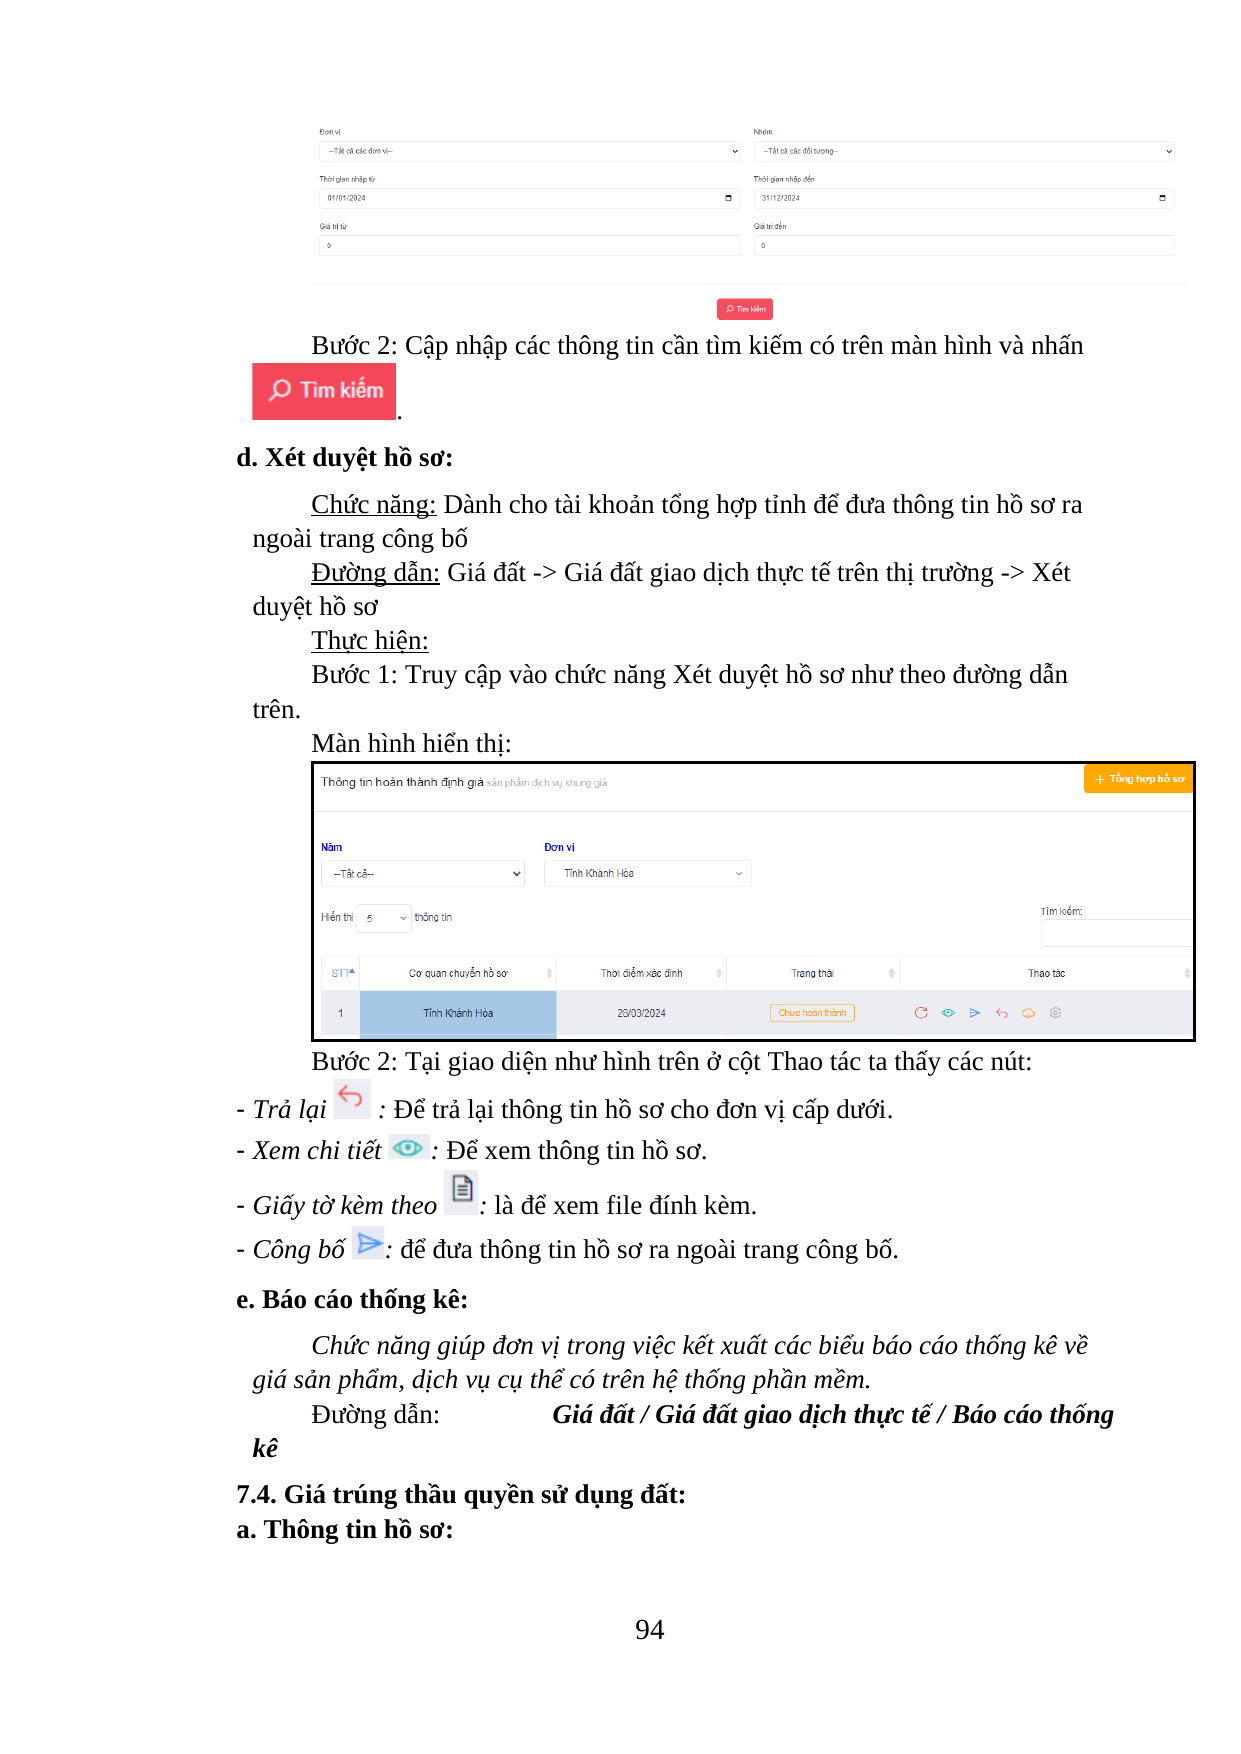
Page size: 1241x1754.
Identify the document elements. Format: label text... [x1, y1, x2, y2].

text Bước 2: Tại giao diện như hình trên ở cột Thao tác ta thấy các nút: [252, 1045, 1122, 1076]
list Báo cáo thống kê: [177, 1283, 1122, 1314]
picture [252, 363, 396, 420]
picture [351, 1226, 385, 1259]
text Đường dẫn: Giá đất / Giá đất giao dịch thực tế / Báo cáo thống kê [252, 1398, 1122, 1463]
list Công bố : để đưa thông tin hồ sơ ra ngoài trang công bố. [177, 1226, 1122, 1267]
text Bước 2: Cập nhập các thông tin cần tìm kiếm có trên màn hình và nhấn . [252, 329, 1122, 426]
picture [333, 1079, 371, 1119]
list Thông tin hồ sơ: [177, 1513, 1122, 1544]
picture [388, 1134, 431, 1159]
list Xét duyệt hồ sơ: [177, 441, 1122, 472]
list Giấy tờ kèm theo : là để xem file đính kèm. [177, 1171, 1122, 1222]
text Thực hiện: [252, 624, 1122, 656]
list Giá trúng thầu quyền sử dụng đất: [177, 1479, 1122, 1510]
list Xem chi tiết : Để xem thông tin hồ sơ. [177, 1130, 1122, 1167]
text Chức năng: Dành cho tài khoản tổng hợp tỉnh để đưa thông tin hồ sơ ra ngoài trang công bố [252, 488, 1122, 553]
list Trả lại : Để trả lại thông tin hồ sơ cho đơn vị cấp dưới. [177, 1079, 1122, 1126]
picture [314, 764, 1193, 1039]
text Bước 1: Truy cập vào chức năng Xét duyệt hồ sơ như theo đường dẫn trên. [252, 659, 1122, 724]
text Chức năng giúp đơn vị trong việc kết xuất các biểu báo cáo thống kê về giá sản phẩm, dịch vụ cụ thể có trên hệ thống phần mềm. [252, 1329, 1122, 1395]
text Màn hình hiển thị: [252, 727, 1122, 758]
picture [311, 118, 1189, 326]
text Đường dẫn: Giá đất -> Giá đất giao dịch thực tế trên thị trường -> Xét duyệt hồ sơ [252, 556, 1122, 621]
picture [444, 1170, 479, 1215]
